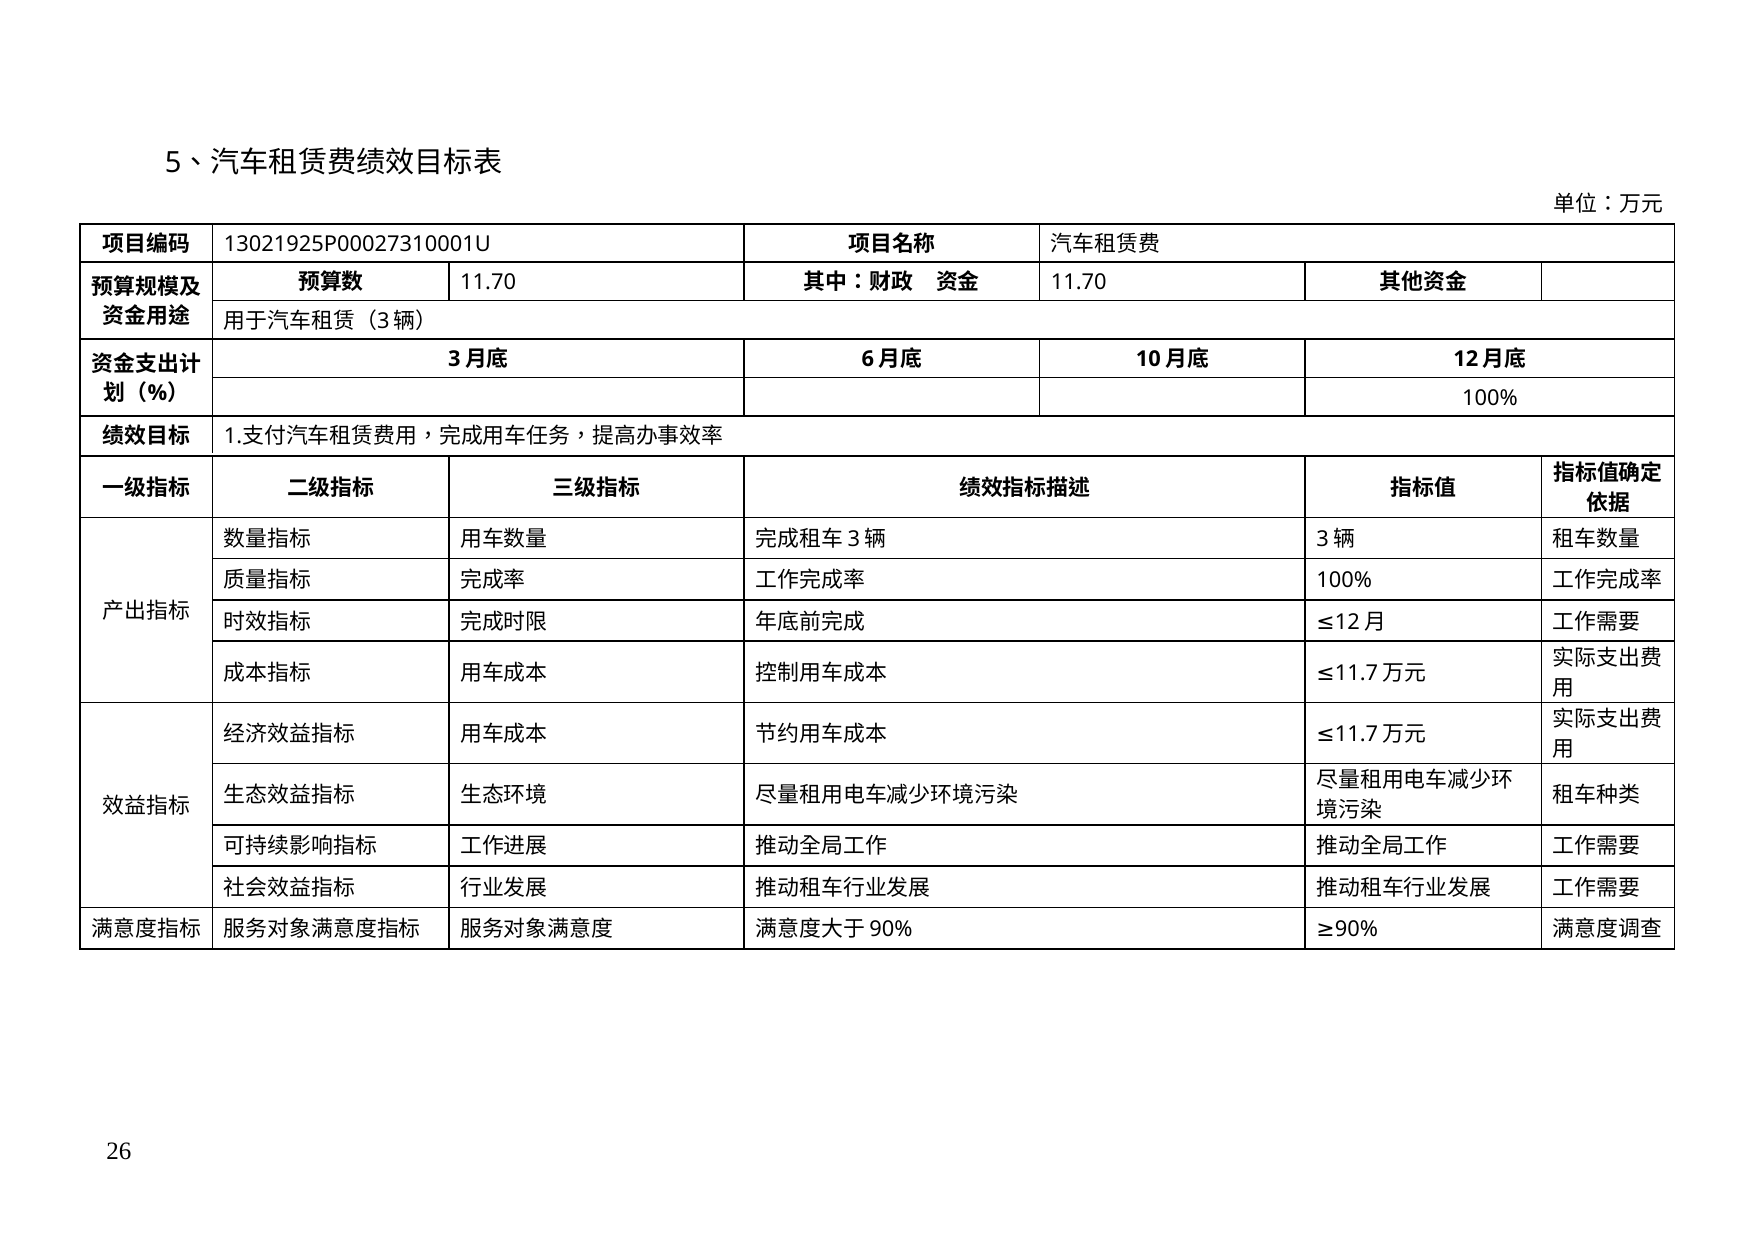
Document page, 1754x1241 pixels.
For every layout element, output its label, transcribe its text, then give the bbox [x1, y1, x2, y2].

table_cell 工作需要 [1542, 867, 1674, 907]
table_cell 工作需要 [1542, 826, 1674, 865]
table_cell 满意度调查 [1542, 908, 1674, 948]
table_header 指标值确定依据 [1542, 457, 1674, 516]
table_cell 完成率 [450, 559, 743, 599]
table_cell 租车种类 [1542, 764, 1674, 824]
table_cell 控制用车成本 [745, 642, 1304, 702]
table_cell 社会效益指标 [213, 867, 448, 907]
table_cell 10月底 [1040, 340, 1304, 377]
table_cell 租车数量 [1542, 518, 1674, 558]
table_cell ≤11.7万元 [1306, 703, 1541, 763]
table_cell 成本指标 [213, 642, 448, 702]
table_cell 推动全局工作 [1306, 826, 1541, 865]
table_header 一级指标 [81, 457, 212, 516]
table_cell 预算数 [213, 263, 448, 300]
table_cell 产出指标 [81, 518, 212, 702]
table_cell 其中：财政 资金 [745, 263, 1039, 300]
table_cell 其他资金 [1306, 263, 1541, 300]
table_cell 12月底 [1306, 340, 1674, 377]
table_cell ≥90% [1306, 908, 1541, 948]
table_cell 3辆 [1306, 518, 1541, 558]
table_cell 项目名称 [745, 225, 1039, 261]
table_cell 满意度大于90% [745, 908, 1304, 948]
table_cell 1.支付汽车租赁费用，完成用车任务，提高办事效率 [213, 417, 1674, 453]
table_cell [213, 378, 743, 415]
table_cell 尽量租用电车减少环境污染 [745, 764, 1304, 824]
table_cell 用车成本 [450, 642, 743, 702]
table_cell 满意度指标 [81, 908, 212, 948]
table_cell 行业发展 [450, 867, 743, 907]
table_cell 经济效益指标 [213, 703, 448, 763]
table_cell 生态环境 [450, 764, 743, 824]
table_cell 工作完成率 [745, 559, 1304, 599]
table_cell 11.70 [1040, 263, 1304, 300]
table_cell 预算规模及资金用途 [81, 263, 212, 338]
table_cell 用于汽车租赁（3辆） [213, 301, 1674, 338]
table_cell 11.70 [450, 263, 743, 300]
table_cell 质量指标 [213, 559, 448, 599]
table_cell 实际支出费用 [1542, 703, 1674, 763]
table_cell 工作需要 [1542, 601, 1674, 640]
table_cell 生态效益指标 [213, 764, 448, 824]
table_cell ≤11.7万元 [1306, 642, 1541, 702]
table_cell [745, 378, 1039, 415]
table_cell 3月底 [213, 340, 743, 377]
table_cell 时效指标 [213, 601, 448, 640]
table_cell 汽车租赁费 [1040, 225, 1674, 261]
table_cell 推动租车行业发展 [1306, 867, 1541, 907]
table_header 指标值 [1306, 457, 1541, 516]
table_cell 项目编码 [81, 225, 212, 261]
table_cell [1040, 378, 1304, 415]
table_cell ≤12月 [1306, 601, 1541, 640]
table_cell 绩效目标 [81, 417, 212, 453]
table_cell 数量指标 [213, 518, 448, 558]
table_cell 工作完成率 [1542, 559, 1674, 599]
table_header 二级指标 [213, 457, 448, 516]
table_cell 尽量租用电车减少环境污染 [1306, 764, 1541, 824]
table_cell 服务对象满意度指标 [213, 908, 448, 948]
table_cell 实际支出费用 [1542, 642, 1674, 702]
table_cell 可持续影响指标 [213, 826, 448, 865]
table_cell 节约用车成本 [745, 703, 1304, 763]
table_cell 完成时限 [450, 601, 743, 640]
table_cell 13021925P00027310001U [213, 225, 743, 261]
table_cell 资金支出计划（%） [81, 340, 212, 415]
table_cell 100% [1306, 559, 1541, 599]
table_header 单位：万元 [81, 183, 1674, 223]
table_cell 推动租车行业发展 [745, 867, 1304, 907]
table_cell 用车成本 [450, 703, 743, 763]
table_cell 100% [1306, 378, 1674, 415]
table_cell 服务对象满意度 [450, 908, 743, 948]
table_cell 效益指标 [81, 703, 212, 907]
table_header 三级指标 [450, 457, 743, 516]
table_cell 工作进展 [450, 826, 743, 865]
table_header 绩效指标描述 [745, 457, 1304, 516]
table_cell 6月底 [745, 340, 1039, 377]
table_cell 完成租车3辆 [745, 518, 1304, 558]
table_cell 年底前完成 [745, 601, 1304, 640]
text 5、汽车租赁费绩效目标表 [106, 142, 1648, 181]
table_cell 推动全局工作 [745, 826, 1304, 865]
table_cell [1542, 263, 1674, 300]
table_cell 用车数量 [450, 518, 743, 558]
